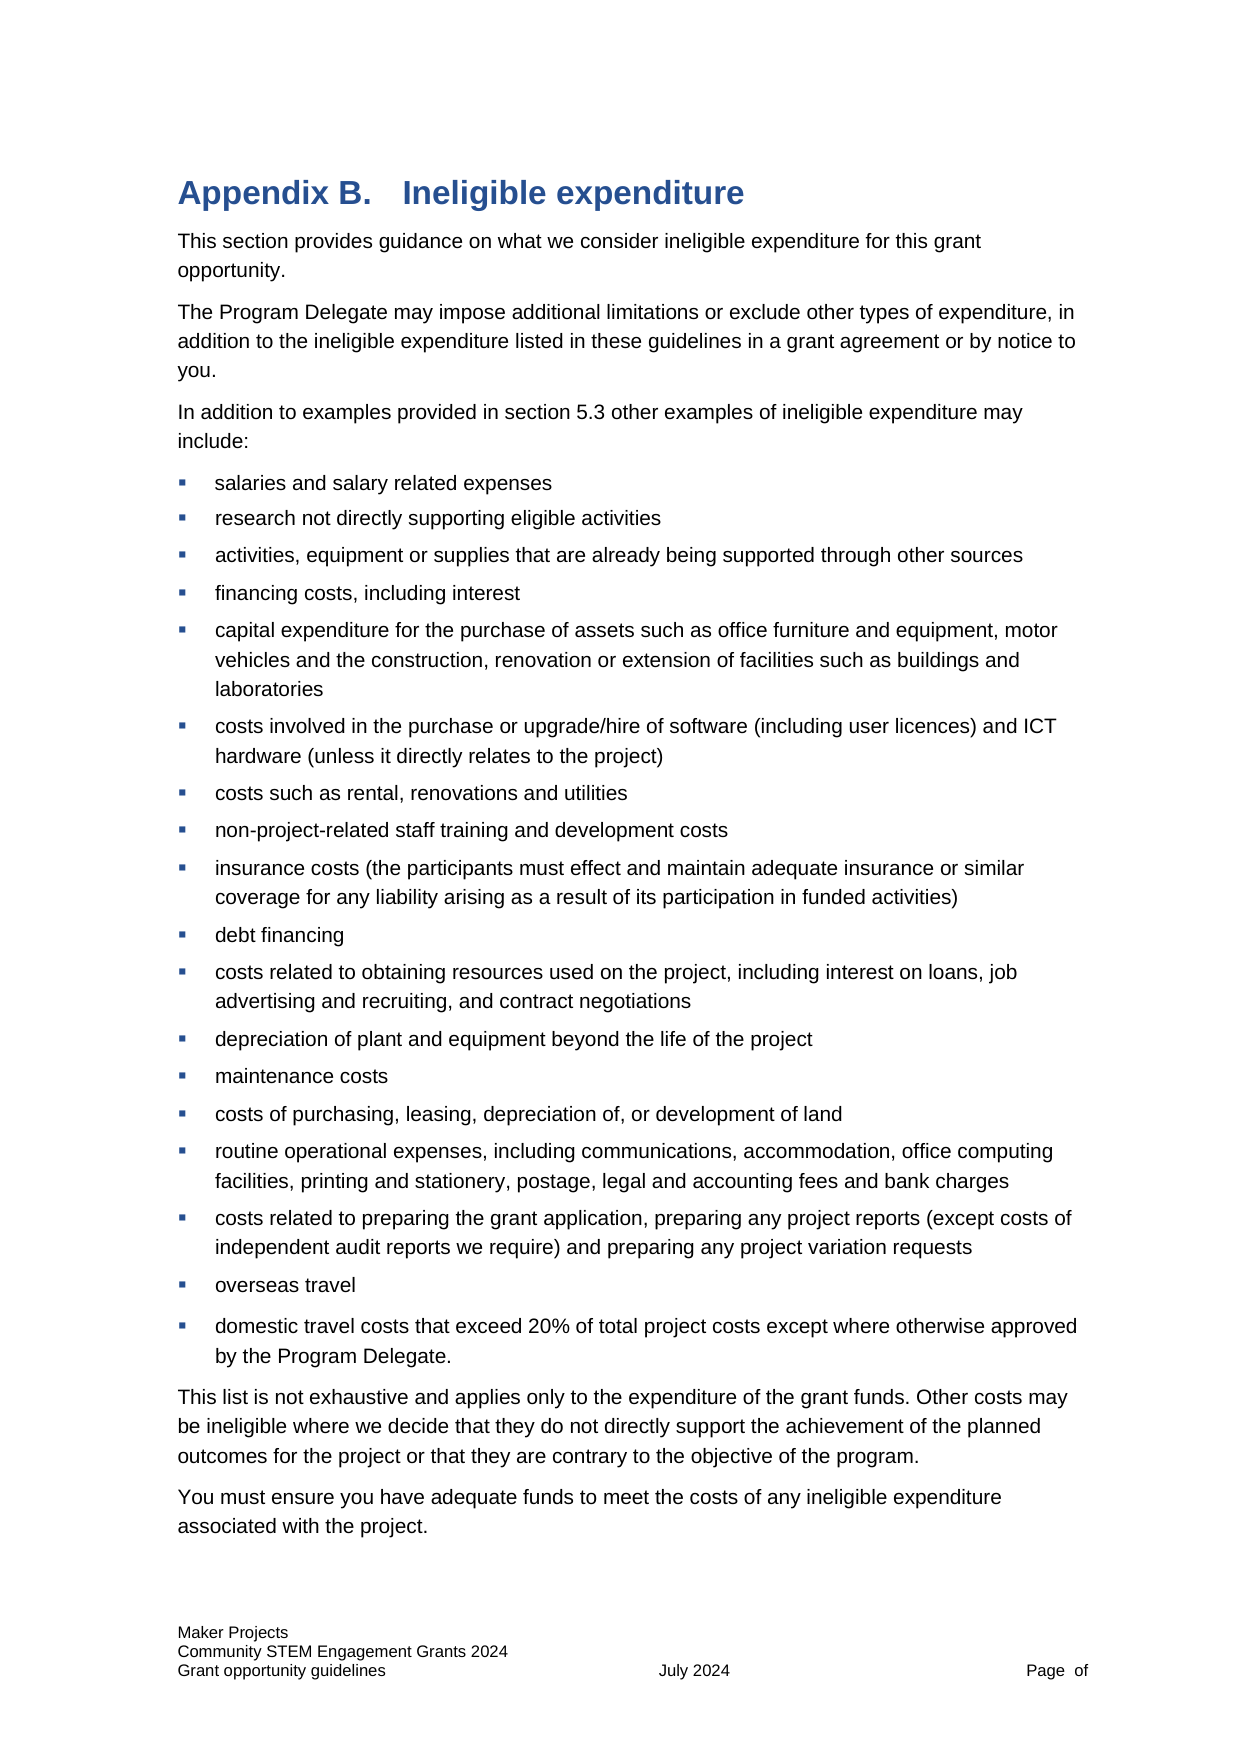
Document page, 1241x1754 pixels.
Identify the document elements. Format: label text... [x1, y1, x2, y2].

list non-project-related staff training and development costs [177, 813, 1092, 842]
text You must ensure you have adequate funds to meet the costs of any ineligible expenditure associated with the project. [177, 1480, 1092, 1538]
text This section provides guidance on what we consider ineligible expenditure for this grant opportunity. [177, 224, 1092, 282]
list routine operational expenses, including communications, accommodation, office computing facilities, printing and stationery, postage, legal and accounting fees and bank charges [177, 1134, 1092, 1192]
subtitle Ineligible expenditure [177, 173, 1092, 211]
text The Program Delegate may impose additional limitations or exclude other types of expenditure, in addition to the ineligible expenditure listed in these guidelines in a grant agreement or by notice to you. [177, 294, 1092, 382]
list costs related to preparing the grant application, preparing any project reports (except costs of independent audit reports we require) and preparing any project variation requests [177, 1201, 1092, 1259]
list insurance costs (the participants must effect and maintain adequate insurance or similar coverage for any liability arising as a result of its participation in funded activities) [177, 851, 1092, 909]
list capital expenditure for the purchase of assets such as office furniture and equipment, motor vehicles and the construction, renovation or extension of facilities such as buildings and laboratories [177, 613, 1092, 701]
list costs involved in the purchase or upgrade/hire of software (including user licences) and ICT hardware (unless it directly relates to the project) [177, 709, 1092, 767]
list research not directly supporting eligible activities [177, 501, 1092, 530]
list costs related to obtaining resources used on the project, including interest on loans, job advertising and recruiting, and contract negotiations [177, 955, 1092, 1013]
text In addition to examples provided in section 5.3 other examples of ineligible expenditure may include: [177, 394, 1092, 453]
list financing costs, including interest [177, 576, 1092, 605]
text This list is not exhaustive and applies only to the expenditure of the grant funds. Other costs may be ineligible where we decide that they do not directly support the achievement of the planned outcomes for the project or that they are contrary to the objective of the program. [177, 1380, 1092, 1467]
list debt financing [177, 917, 1092, 947]
list maintenance costs [177, 1059, 1092, 1088]
list costs of purchasing, leasing, depreciation of, or development of land [177, 1097, 1092, 1126]
list salaries and salary related expenses [177, 465, 1092, 494]
list depreciation of plant and equipment beyond the life of the project [177, 1022, 1092, 1051]
list overseas travel [177, 1267, 1092, 1297]
list domestic travel costs that exceed 20% of total project costs except where otherwise approved by the Program Delegate. [177, 1309, 1092, 1367]
list costs such as rental, renovations and utilities [177, 776, 1092, 805]
list activities, equipment or supplies that are already being supported through other sources [177, 538, 1092, 567]
